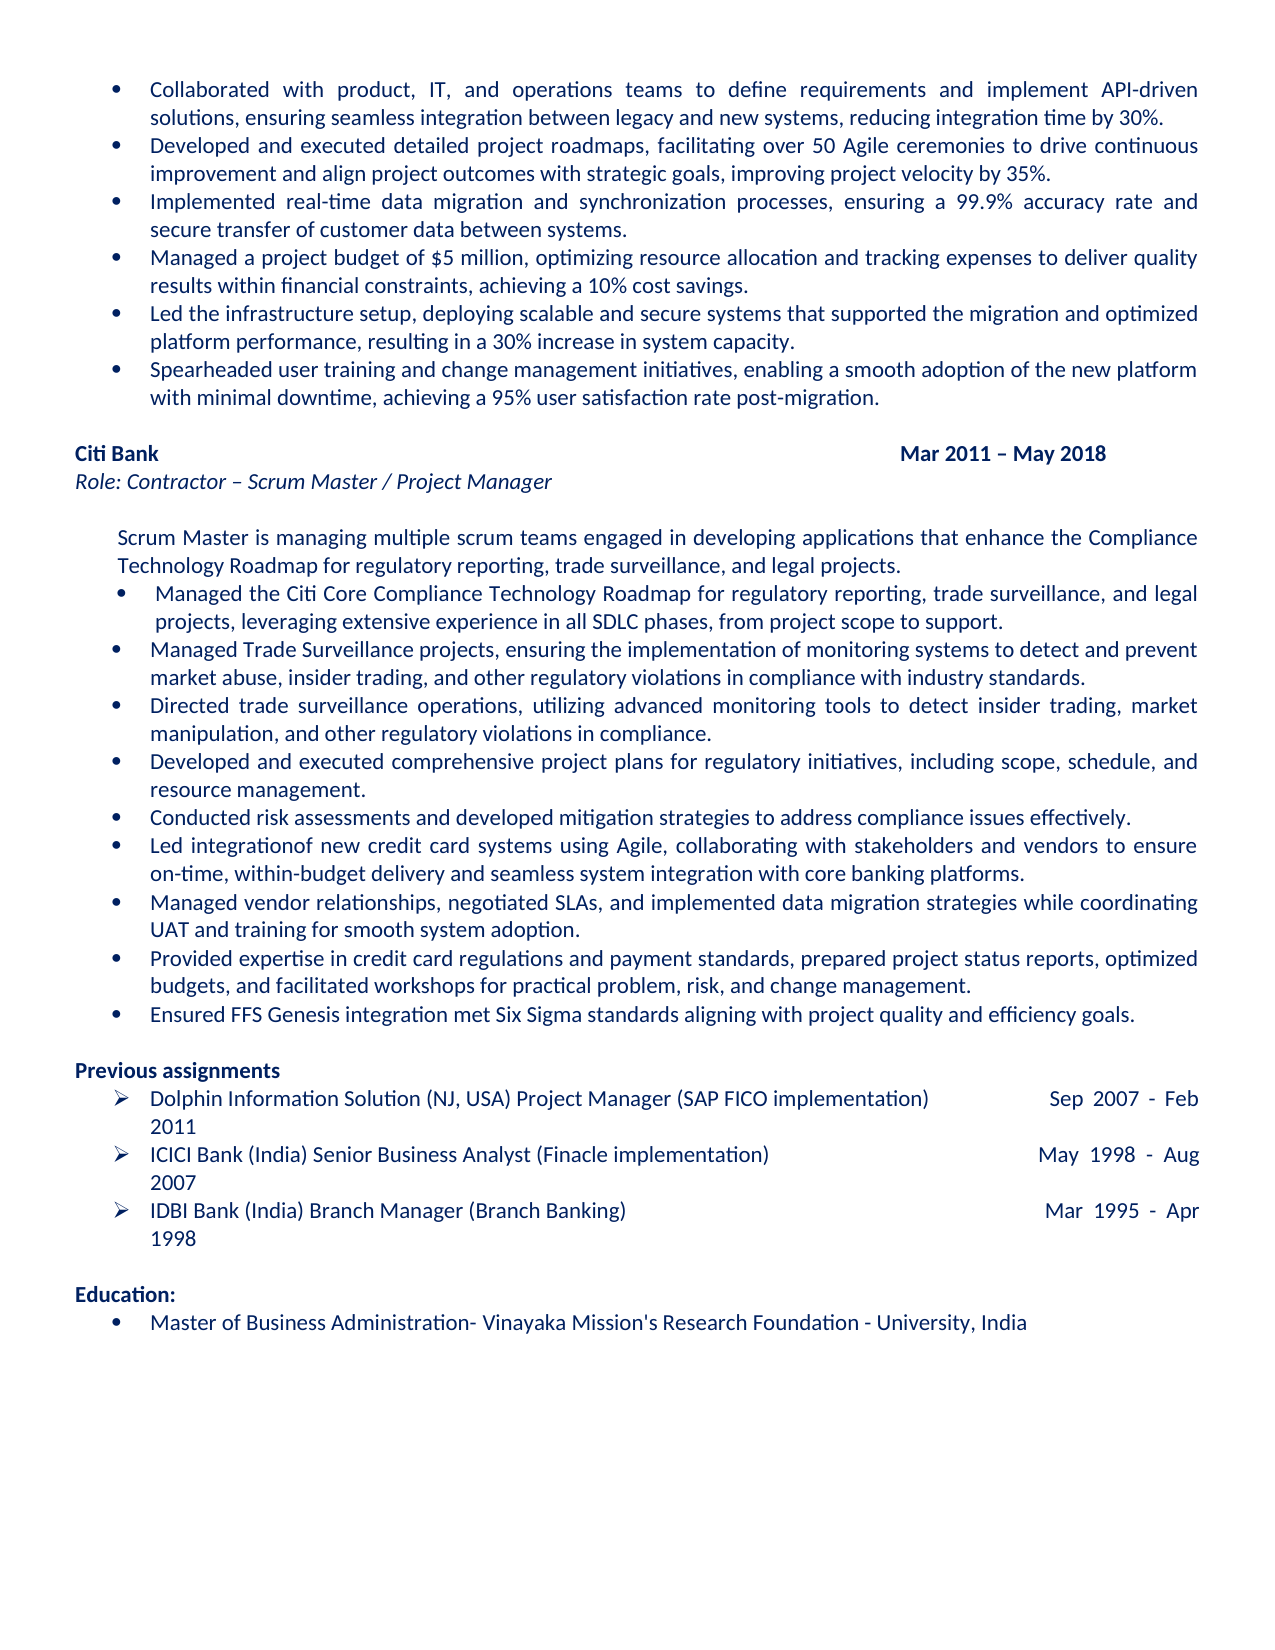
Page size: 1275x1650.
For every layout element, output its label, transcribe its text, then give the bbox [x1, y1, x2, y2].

list Conducted risk assessments and developed mitigation strategies to address compliance issues effectively. [112, 803, 1200, 832]
list Developed and executed detailed project roadmaps, facilitating over 50 Agile ceremonies to drive continuous improvement and align project outcomes with strategic goals, improving project velocity by 35%. [112, 131, 1200, 187]
list Managed a project budget of $5 million, optimizing resource allocation and tracking expenses to deliver quality results within financial constraints, achieving a 10% cost savings. [112, 243, 1200, 299]
text Previous assignments [75, 1056, 1200, 1084]
list ICICI Bank (India) Senior Business Analyst (Finacle implementation) May 1998 - Aug 2007 [112, 1140, 1200, 1196]
list Led the infrastructure setup, deploying scalable and secure systems that supported the migration and optimized platform performance, resulting in a 30% increase in system capacity. [112, 299, 1200, 355]
list Ensured FFS Genesis integration met Six Sigma standards aligning with project quality and efficiency goals. [112, 1000, 1200, 1028]
list Managed vendor relationships, negotiated SLAs, and implemented data migration strategies while coordinating UAT and training for smooth system adoption. [112, 888, 1200, 944]
list Developed and executed comprehensive project plans for regulatory initiatives, including scope, schedule, and resource management. [112, 747, 1200, 803]
list Led integrationof new credit card systems using Agile, collaborating with stakeholders and vendors to ensure on-time, within-budget delivery and seamless system integration with core banking platforms. [112, 832, 1200, 888]
list Implemented real-time data migration and synchronization processes, ensuring a 99.9% accuracy rate and secure transfer of customer data between systems. [112, 187, 1200, 243]
list Collaborated with product, IT, and operations teams to define requirements and implement API-driven solutions, ensuring seamless integration between legacy and new systems, reducing integration time by 30%. [112, 75, 1200, 131]
list Managed the Citi Core Compliance Technology Roadmap for regulatory reporting, trade surveillance, and legal projects, leveraging extensive experience in all SDLC phases, from project scope to support. [117, 579, 1200, 635]
text Role: Contractor – Scrum Master / Project Manager [75, 467, 1200, 495]
list IDBI Bank (India) Branch Manager (Branch Banking) Mar 1995 - Apr 1998 [112, 1196, 1200, 1252]
text Education: [75, 1280, 1200, 1308]
list Directed trade surveillance operations, utilizing advanced monitoring tools to detect insider trading, market manipulation, and other regulatory violations in compliance. [112, 691, 1200, 747]
text Scrum Master is managing multiple scrum teams engaged in developing applications that enhance the Compliance Technology Roadmap for regulatory reporting, trade surveillance, and legal projects. [117, 523, 1200, 579]
list Master of Business Administration- Vinayaka Mission's Research Foundation - University, India [112, 1308, 1200, 1336]
list Spearheaded user training and change management initiatives, enabling a smooth adoption of the new platform with minimal downtime, achieving a 95% user satisfaction rate post-migration. [112, 355, 1200, 411]
list Provided expertise in credit card regulations and payment standards, prepared project status reports, optimized budgets, and facilitated workshops for practical problem, risk, and change management. [112, 944, 1200, 1000]
list Managed Trade Surveillance projects, ensuring the implementation of monitoring systems to detect and prevent market abuse, insider trading, and other regulatory violations in compliance with industry standards. [112, 635, 1200, 691]
list Dolphin Information Solution (NJ, USA) Project Manager (SAP FICO implementation) Sep 2007 - Feb 2011 [112, 1084, 1200, 1140]
text Citi Bank Mar 2011 – May 2018 [75, 439, 1200, 467]
